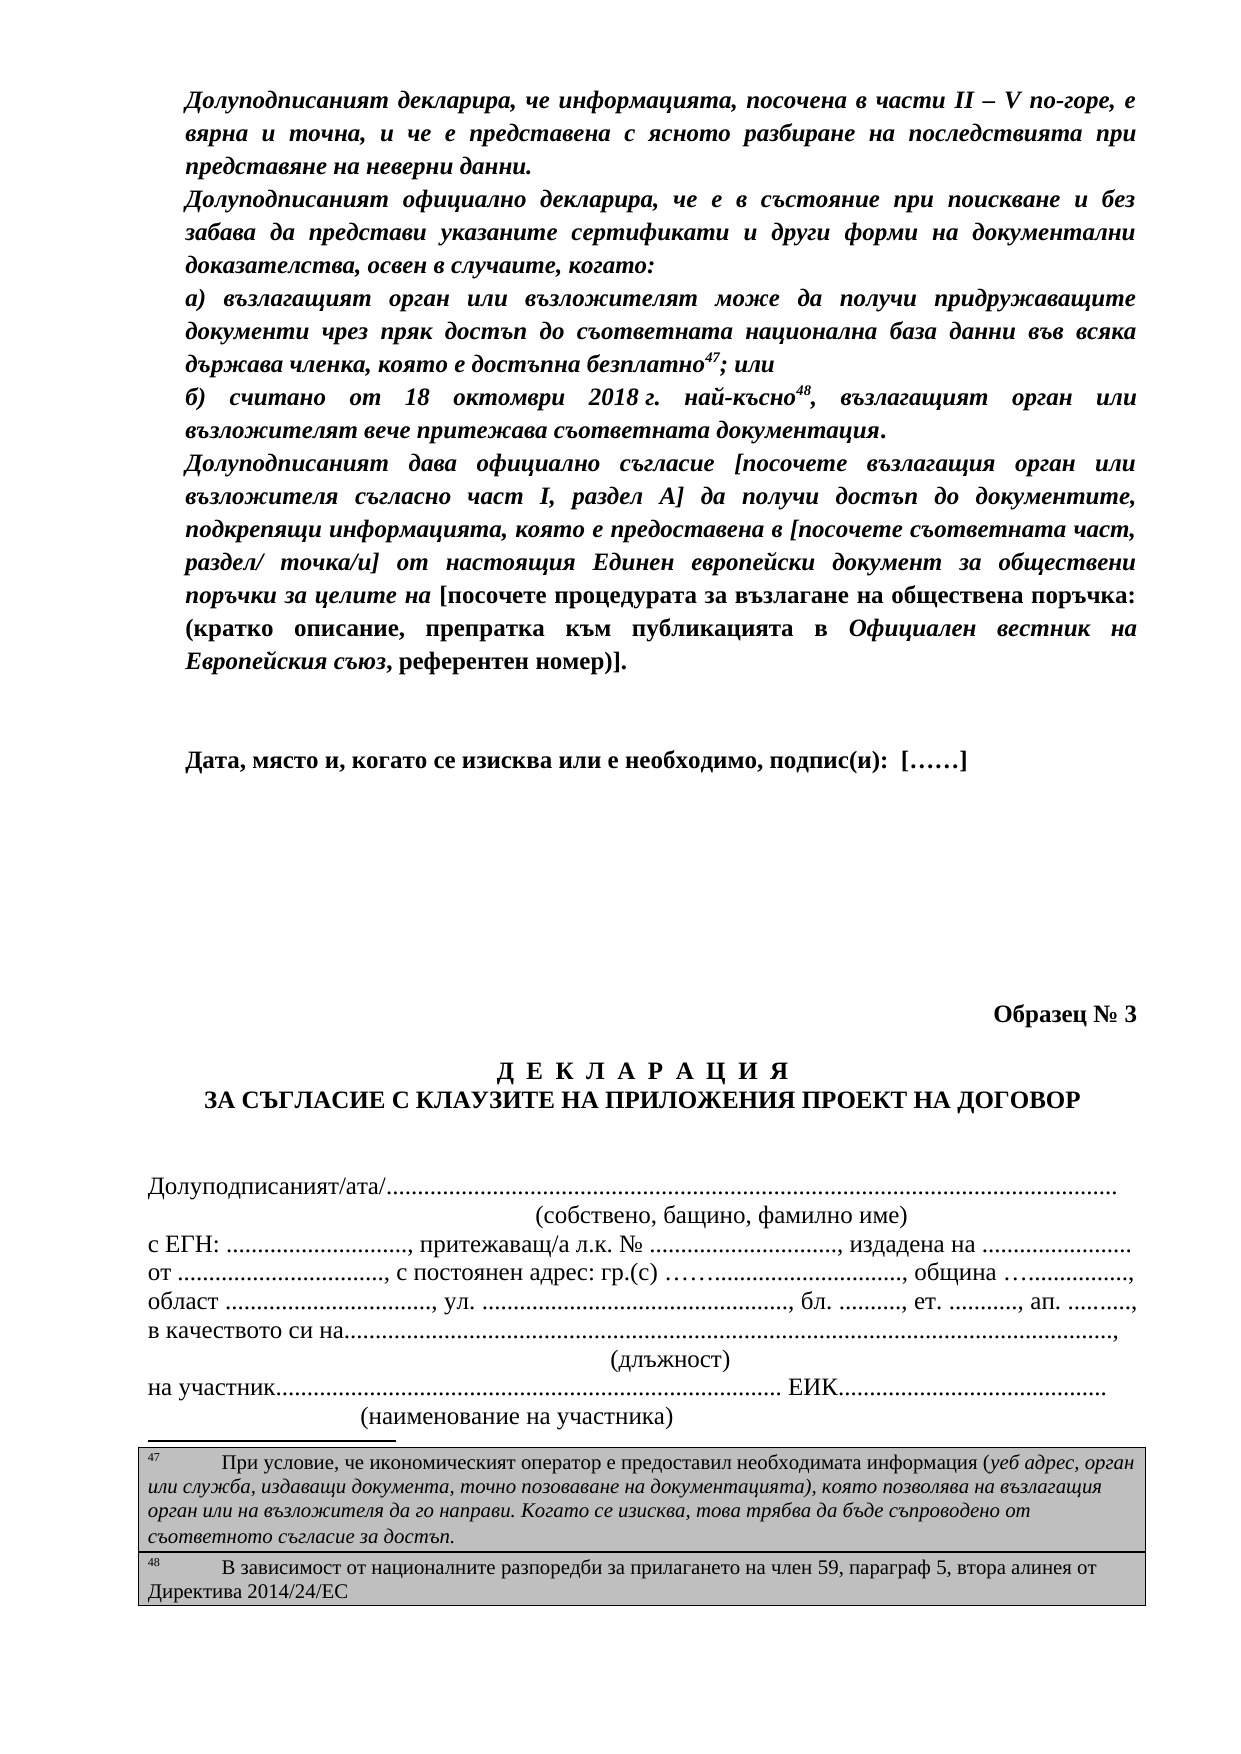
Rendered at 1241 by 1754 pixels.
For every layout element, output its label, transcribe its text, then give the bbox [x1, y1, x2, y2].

text ЗА СЪГЛАСИЕ С КЛАУЗИТЕ НА ПРИЛОЖЕНИЯ ПРОЕКТ НА ДОГОВОР [148, 1085, 1137, 1114]
text с ЕГН: ............................., притежаващ/а л.к. № .............................., издадена на ........................ [148, 1229, 1137, 1257]
text област ................................., ул. ................................................., бл. .........., ет. ..........., ап. .........., в качеството си на..........................................................................................................................., [148, 1286, 1137, 1344]
text (наименование на участника) [148, 1401, 1137, 1430]
text (собствено, бащино, фамилно име) [148, 1200, 1137, 1229]
list Долуподписаният официално декларира, че е в състояние при поискване и без забава да представи указаните сертификати и други форми на документални доказателства, освен в случаите, когато: [185, 184, 1137, 278]
list Долуподписаният дава официално съгласие [посочете възлагащия орган или възложителя съгласно част I, раздел A] да получи достъп до документите, подкрепящи информацията, която е предоставена в [посочете съответната част, раздел/ точка/и] от настоящия Единен европейски документ за обществени поръчки за целите на [посочете процедурата за възлагане на обществена поръчка: (кратко описание, препратка към публикацията в Официален вестник на Европейския съюз, референтен номер)]. [185, 448, 1137, 675]
text (длъжност) [148, 1344, 1137, 1372]
list б) считано от 18 октомври 2018 г. най-късно, възлагащият орган или възложителят вече притежава съответната документация. [185, 382, 1137, 444]
text Долуподписаният/ата/..................................................................................................................... [148, 1171, 1137, 1200]
text от ................................., с постоянен адрес: гр.(с) …….............................., община …................, [148, 1257, 1137, 1286]
text Д Е К Л А Р А Ц И Я [148, 1056, 1137, 1085]
list Долуподписаният декларира, че информацията, посочена в части II – V по-горе, е вярна и точна, и че е представена с ясното разбиране на последствията при представяне на неверни данни. [185, 85, 1137, 179]
list а) възлагащият орган или възложителят може да получи придружаващите документи чрез пряк достъп до съответната национална база данни във всяка държава членка, която е достъпна безплатно; или [185, 283, 1137, 378]
text на участник................................................................................. ЕИК........................................... [148, 1372, 1137, 1401]
text Образец № 3 [148, 999, 1137, 1028]
list Дата, място и, когато се изисква или е необходимо, подпис(и): [……] [185, 745, 1137, 774]
